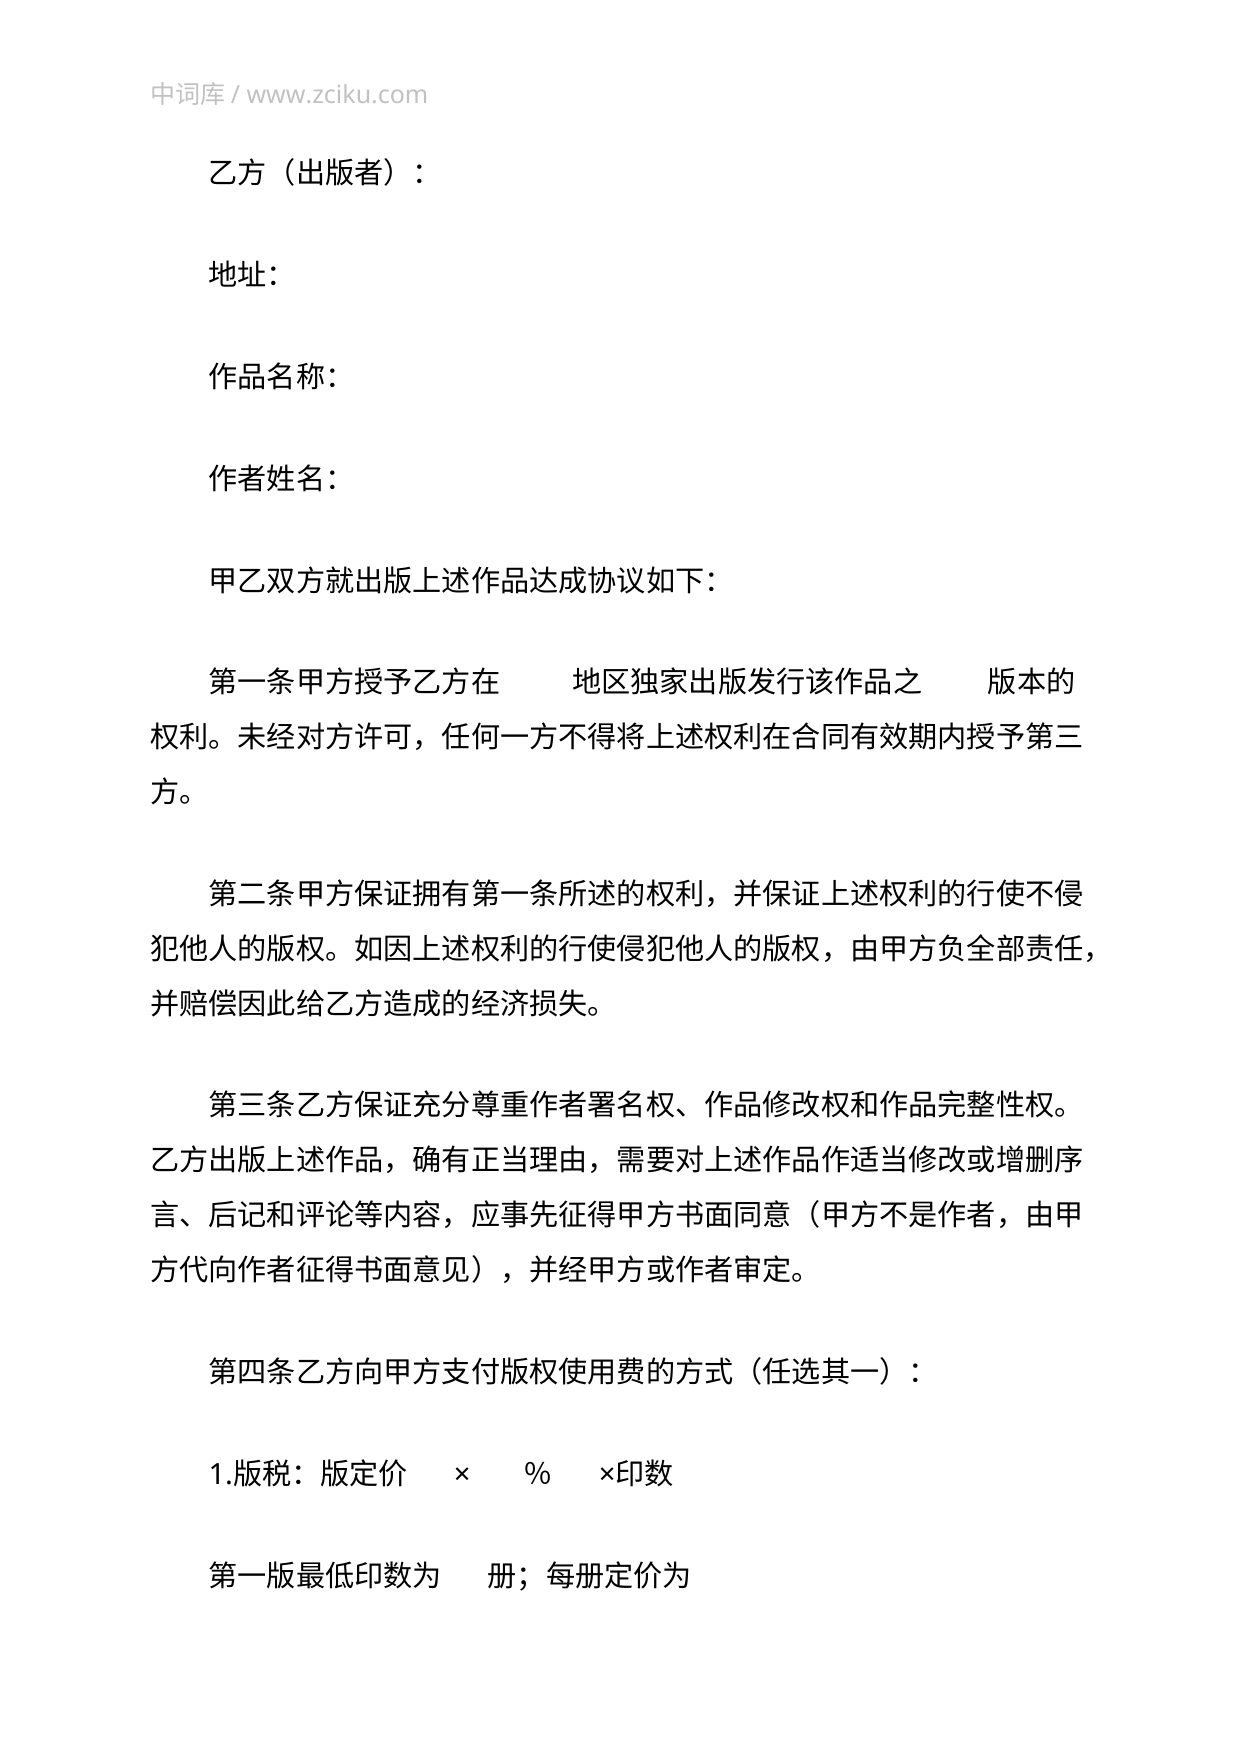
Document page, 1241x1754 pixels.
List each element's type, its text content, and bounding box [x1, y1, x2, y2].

text 甲乙双方就出版上述作品达成协议如下： [150, 557, 1090, 599]
text 第一条甲方授予乙方在 地区独家出版发行该作品之 版本的权利。未经对方许可，任何一方不得将上述权利在合同有效期内授予第三方。 [150, 659, 1090, 811]
text 1.版税：版定价 × ％ ×印数 [150, 1450, 1090, 1493]
text 第四条乙方向甲方支付版权使用费的方式（任选其一）： [150, 1348, 1090, 1391]
text 作者姓名： [150, 455, 1090, 498]
text 第三条乙方保证充分尊重作者署名权、作品修改权和作品完整性权。乙方出版上述作品，确有正当理由，需要对上述作品作适当修改或增删序言、后记和评论等内容，应事先征得甲方书面同意（甲方不是作者，由甲方代向作者征得书面意见），并经甲方或作者审定。 [150, 1082, 1090, 1289]
text 作品名称： [150, 353, 1090, 396]
text 第一版最低印数为 册；每册定价为 [150, 1552, 1090, 1594]
text 地址： [150, 252, 1090, 294]
text 乙方（出版者）： [150, 150, 1090, 192]
text 第二条甲方保证拥有第一条所述的权利，并保证上述权利的行使不侵犯他人的版权。如因上述权利的行使侵犯他人的版权，由甲方负全部责任，并赔偿因此给乙方造成的经济损失。 [150, 870, 1090, 1022]
